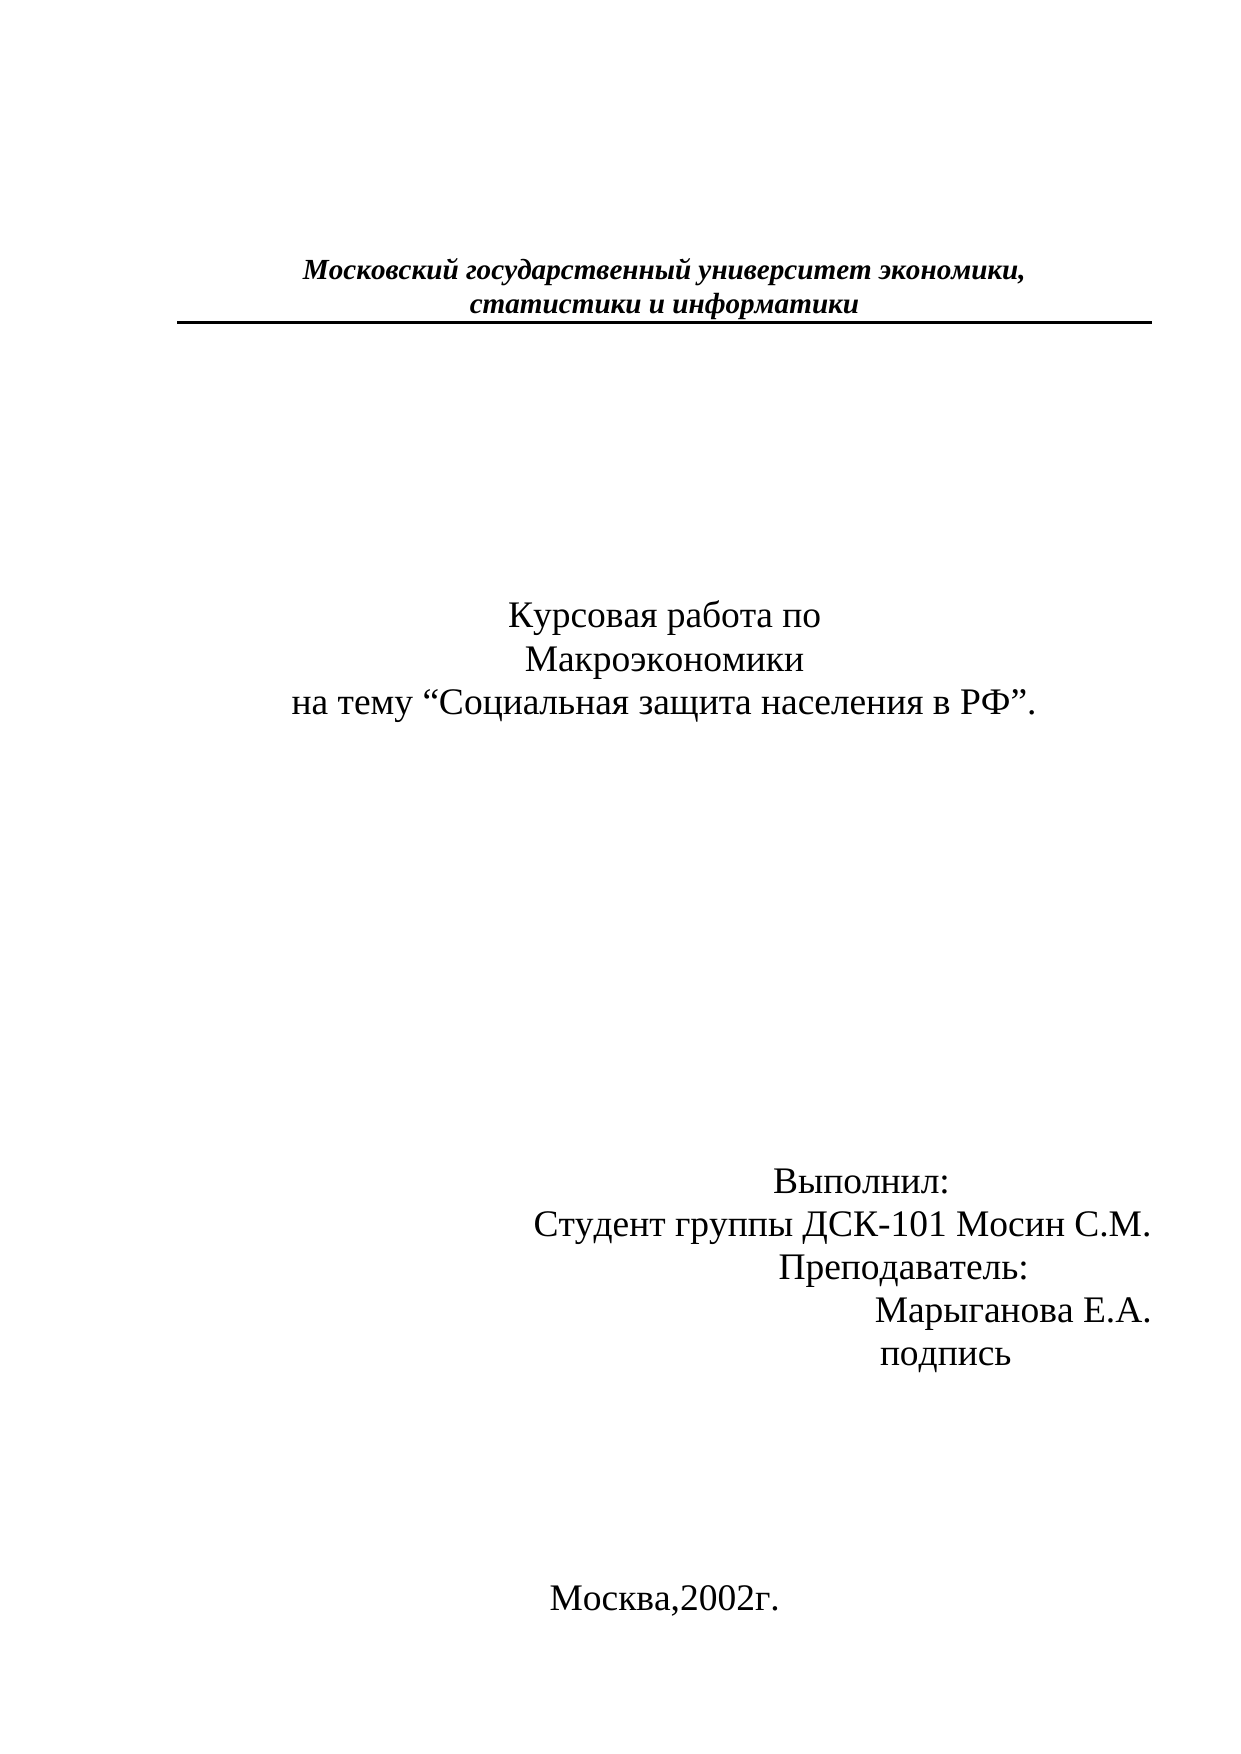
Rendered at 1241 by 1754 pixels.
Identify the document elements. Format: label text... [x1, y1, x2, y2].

text статистики и информатики [177, 286, 1152, 321]
text Московский государственный университет экономики, [177, 252, 1152, 286]
text на тему “Социальная защита населения в РФ”. [177, 679, 1152, 722]
text Преподаватель: [177, 1244, 1152, 1288]
text подпись [177, 1331, 1152, 1374]
text Студент группы ДСК-101 Мосин С.М. [177, 1201, 1152, 1244]
text Макроэкономики [177, 636, 1152, 679]
text Выполнил: [177, 1158, 1152, 1201]
text Курсовая работа по [177, 593, 1152, 636]
text Марыганова Е.А. [177, 1288, 1152, 1331]
text Москва,2002г. [177, 1575, 1152, 1618]
